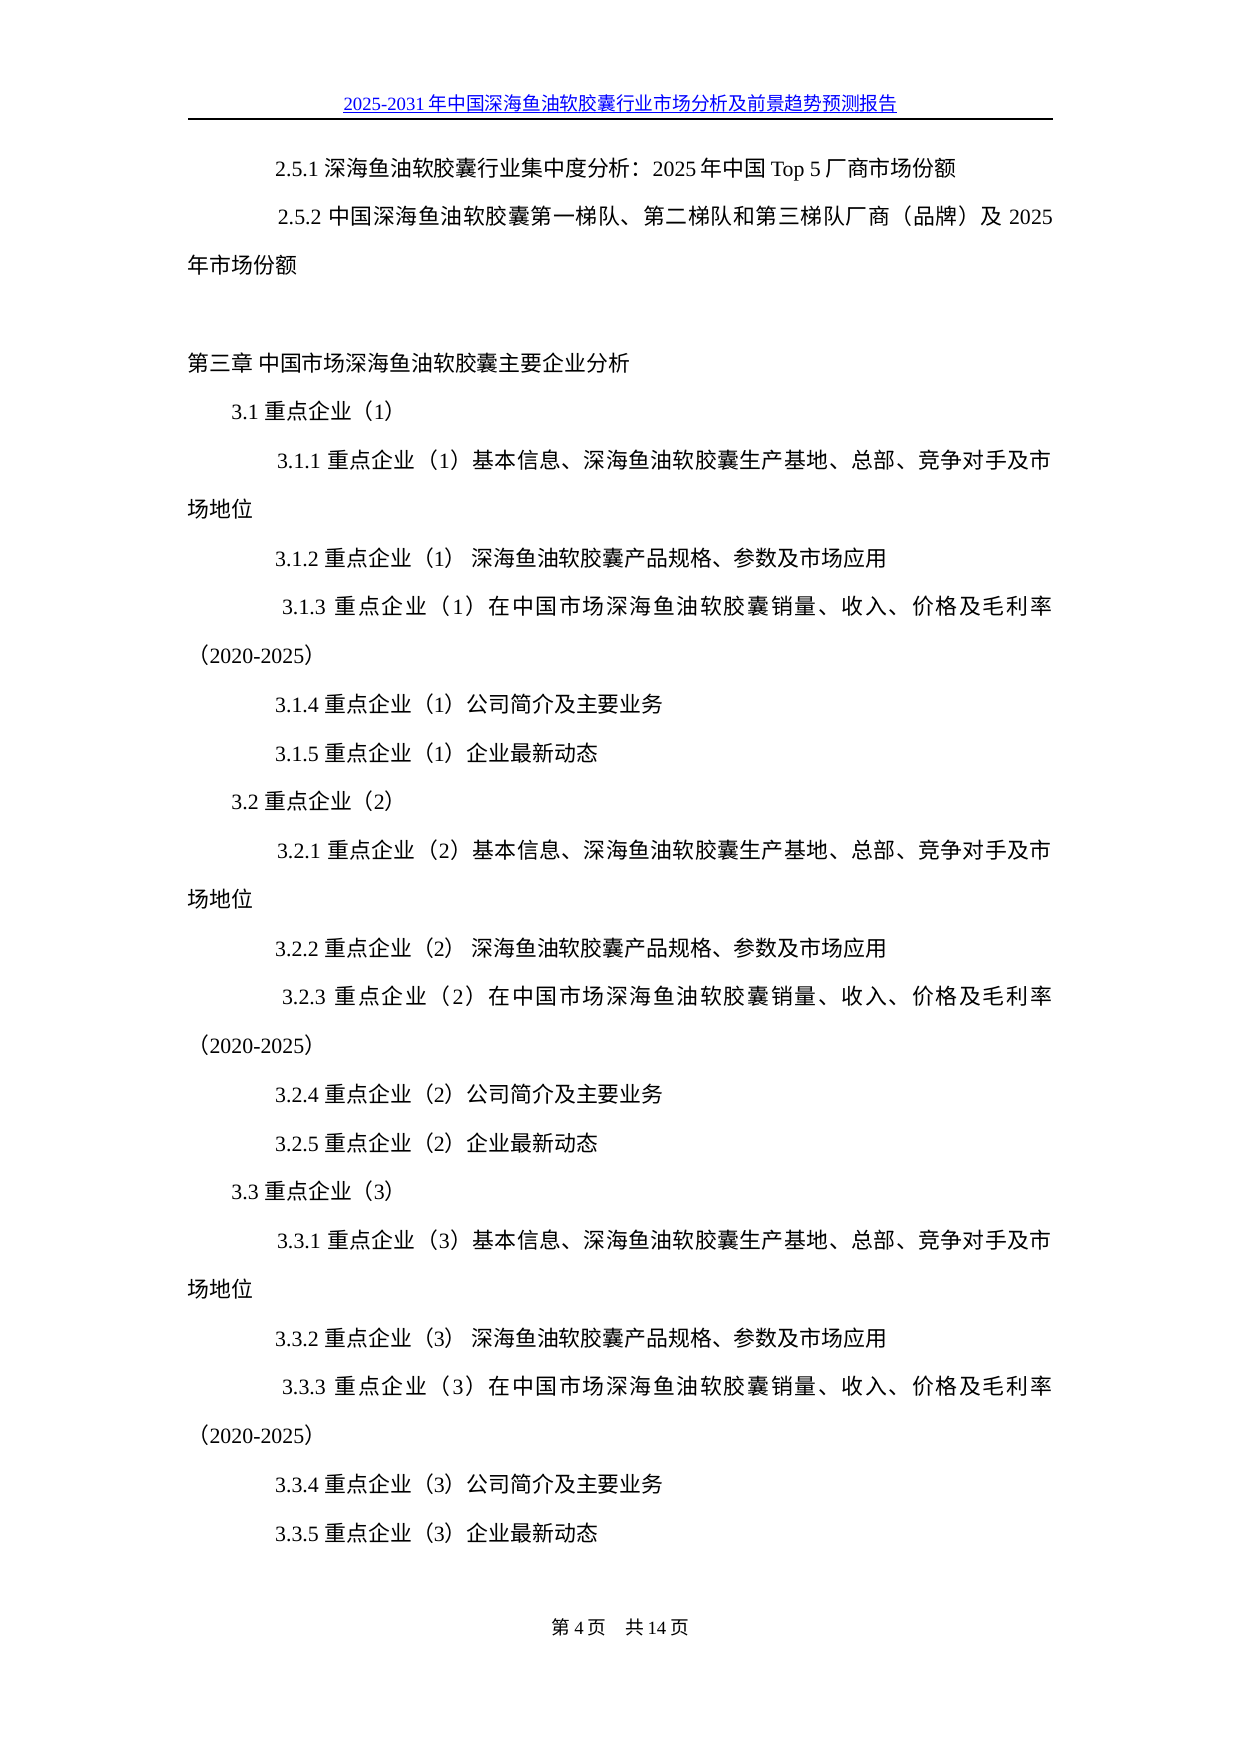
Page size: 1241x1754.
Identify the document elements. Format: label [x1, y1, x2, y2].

text [187, 150, 1053, 1548]
